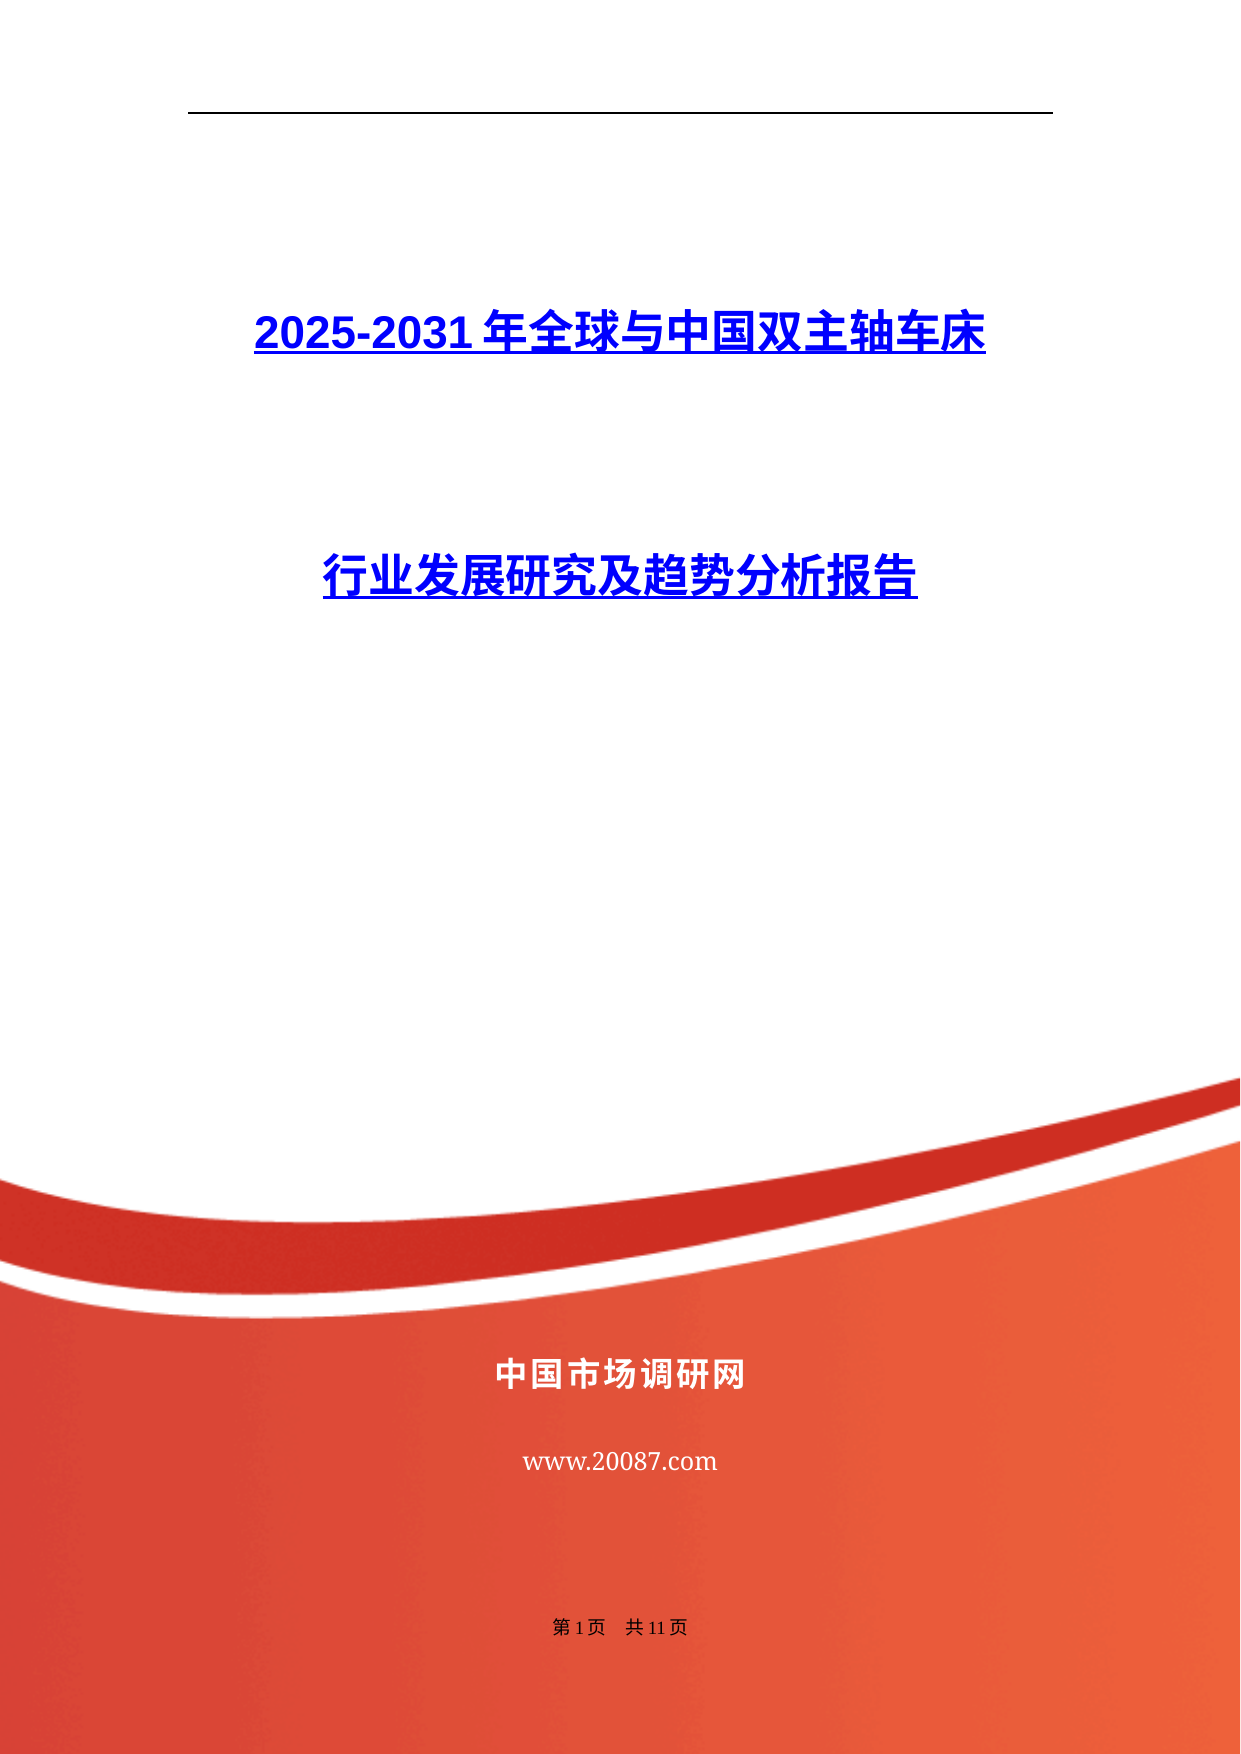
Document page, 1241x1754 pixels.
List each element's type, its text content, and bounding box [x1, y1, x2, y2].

picture [0, 1006, 1241, 1754]
subtitle 中国市场调研网 [187, 1339, 1053, 1404]
table_header 2025-2031年全球与中国双主轴车床行业发展研究及趋势分析报告 [188, 207, 1053, 773]
text www.20087.com [187, 1428, 1053, 1493]
